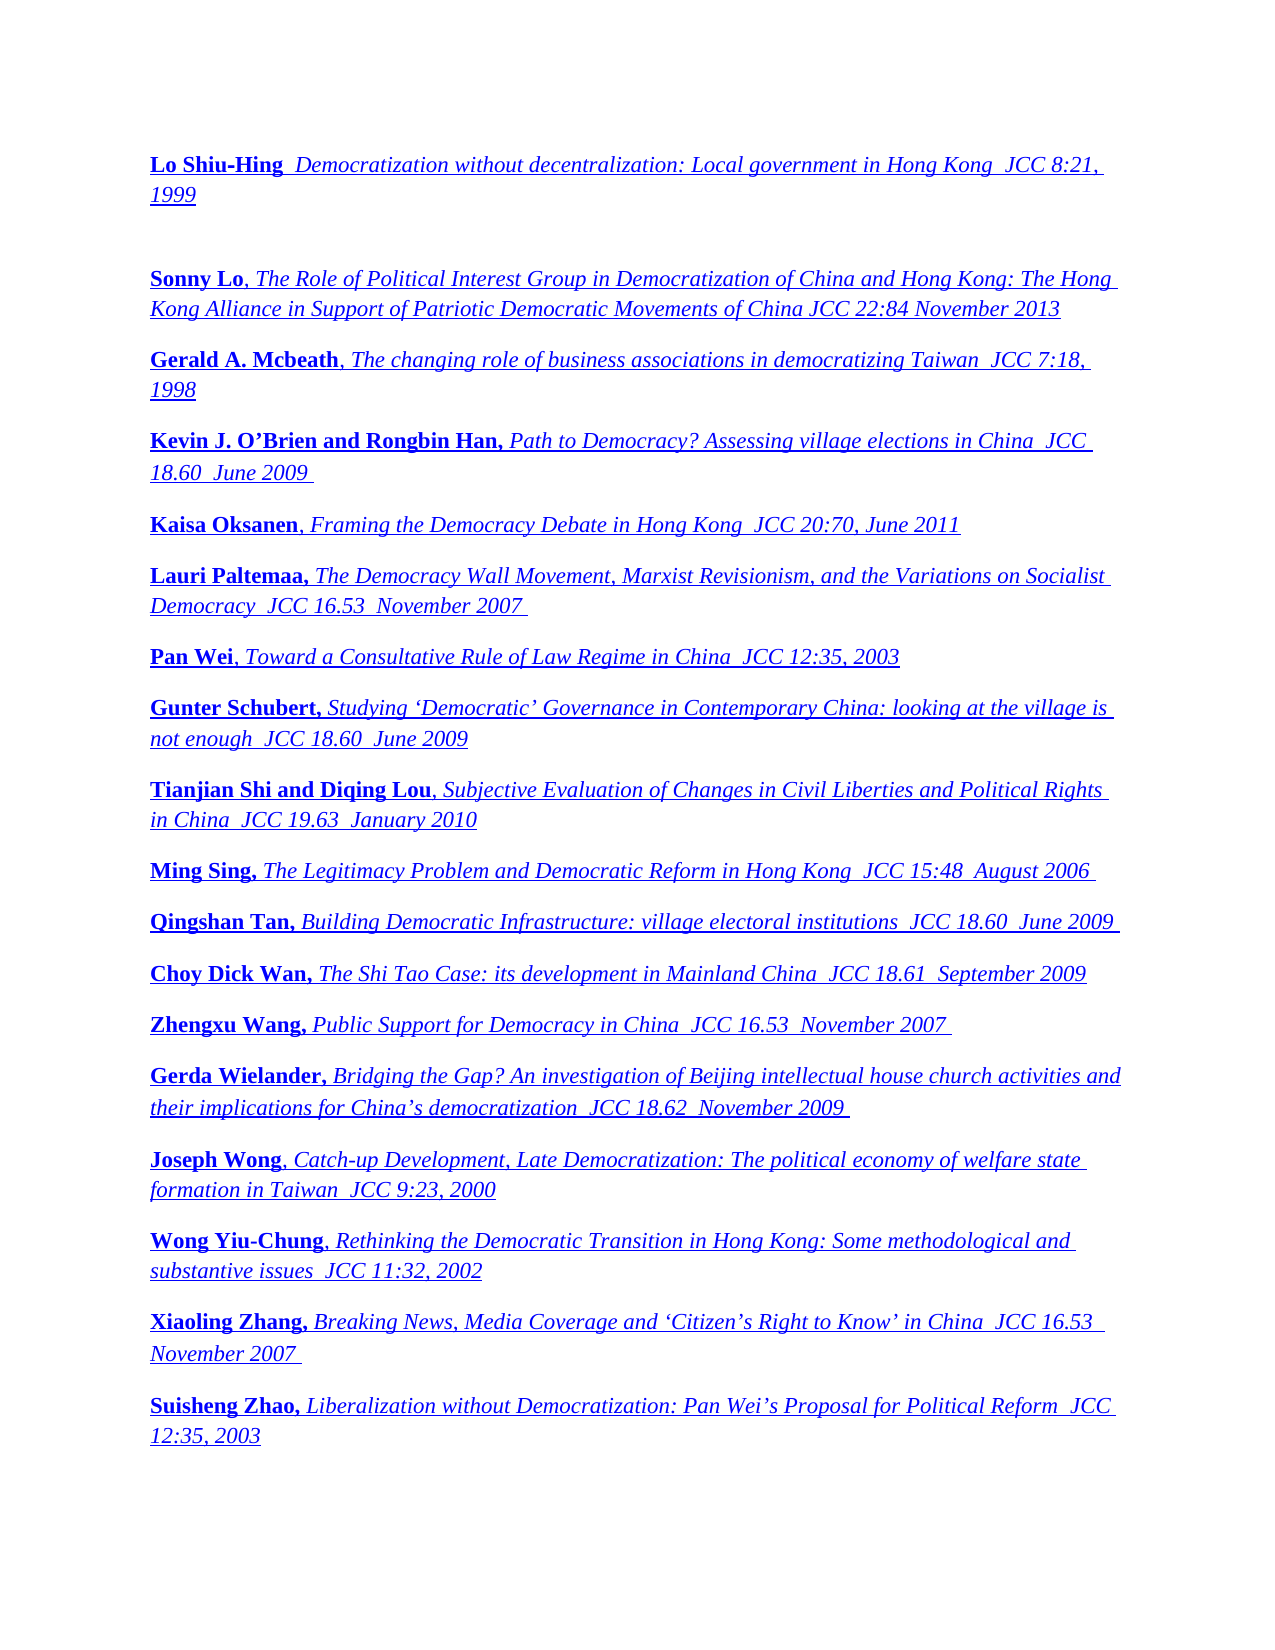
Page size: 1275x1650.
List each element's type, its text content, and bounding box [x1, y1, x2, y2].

text Wong Yiu-Chung, Rethinking the Democratic Transition in Hong Kong: Some methodological and substantive issues JCC 11:32, 2002 [150, 1227, 1125, 1283]
text Joseph Wong, Catch-up Development, Late Democratization: The political economy of welfare state formation in Taiwan JCC 9:23, 2000 [150, 1146, 1125, 1202]
text Pan Wei, Toward a Consultative Rule of Law Regime in China JCC 12:35, 2003 [150, 643, 1125, 670]
text Kevin J. O’Brien and Rongbin Han, Path to Democracy? Assessing village elections in China JCC 18.60 June 2009 [150, 428, 1125, 486]
text Zhengxu Wang, Public Support for Democracy in China JCC 16.53 November 2007 [150, 1011, 1125, 1037]
text Gerda Wielander, Bridging the Gap? An investigation of Beijing intellectual house church activities and their implications for China’s democratization JCC 18.62 November 2009 [150, 1062, 1125, 1121]
text Tianjian Shi and Diqing Lou, Subjective Evaluation of Changes in Civil Liberties and Political Rights in China JCC 19.63 January 2010 [150, 776, 1125, 832]
text Choy Dick Wan, The Shi Tao Case: its development in Mainland China JCC 18.61 September 2009 [150, 960, 1125, 986]
text Gerald A. Mcbeath, The changing role of business associations in democratizing Taiwan JCC 7:18, 1998 [150, 346, 1125, 403]
text Qingshan Tan, Building Democratic Infrastructure: village electoral institutions JCC 18.60 June 2009 [150, 908, 1125, 935]
text Suisheng Zhao, Liberalization without Democratization: Pan Wei’s Proposal for Political Reform JCC 12:35, 2003 [150, 1392, 1125, 1448]
text Xiaoling Zhang, Breaking News, Media Coverage and ‘Citizen’s Right to Know’ in China JCC 16.53 November 2007 [150, 1308, 1125, 1367]
text Lauri Paltemaa, The Democracy Wall Movement, Marxist Revisionism, and the Variations on Socialist Democracy JCC 16.53 November 2007 [150, 562, 1125, 619]
text Kaisa Oksanen, Framing the Democracy Debate in Hong Kong JCC 20:70, June 2011 [150, 511, 1125, 537]
text Gunter Schubert, Studying ‘Democratic’ Governance in Contemporary China: looking at the village is not enough JCC 18.60 June 2009 [150, 694, 1125, 751]
text Sonny Lo, The Role of Political Interest Group in Democratization of China and Hong Kong: The Hong Kong Alliance in Support of Patriotic Democratic Movements of China JCC 22:84 November 2013 [150, 265, 1125, 322]
text Lo Shiu‐Hing Democratization without decentralization: Local government in Hong Kong JCC 8:21, 1999 [150, 150, 1125, 240]
text Ming Sing, The Legitimacy Problem and Democratic Reform in Hong Kong JCC 15:48 August 2006 [150, 857, 1125, 883]
